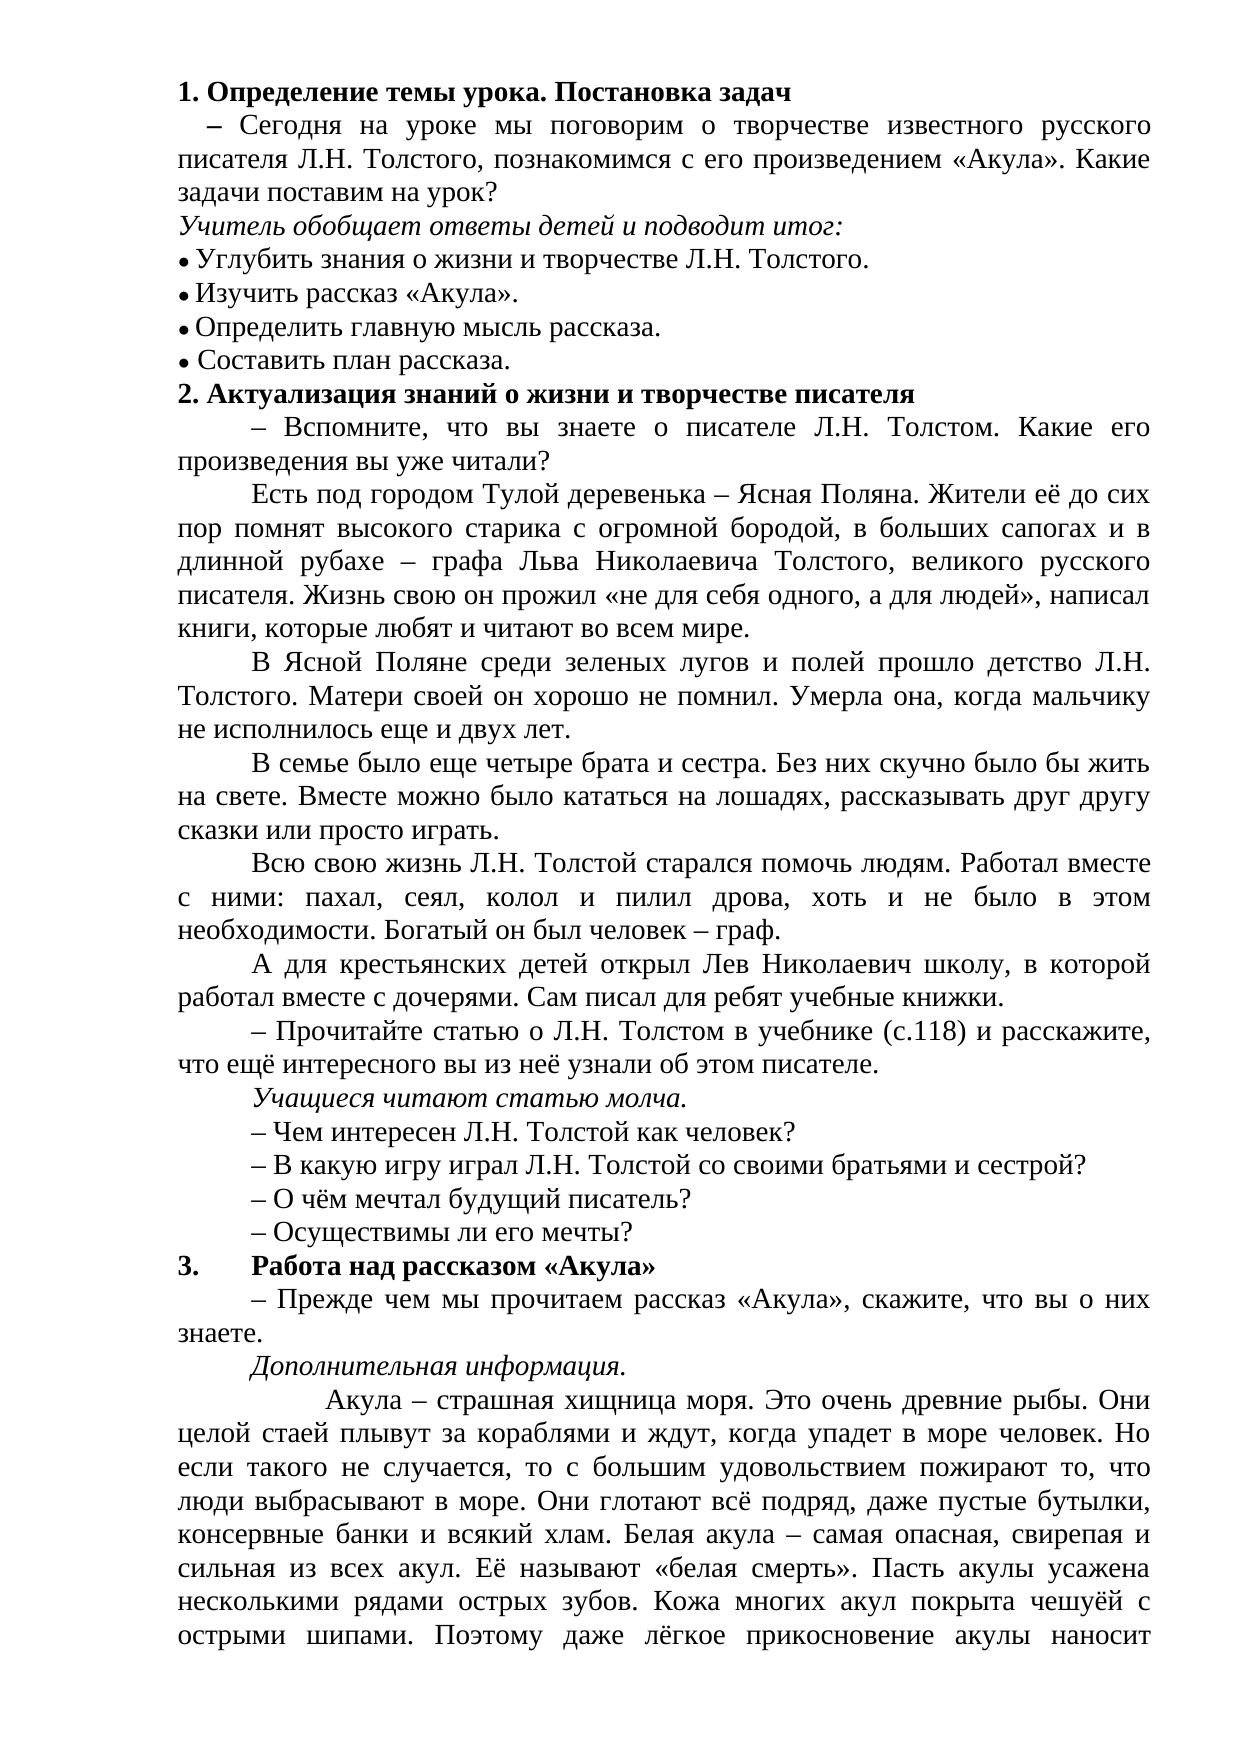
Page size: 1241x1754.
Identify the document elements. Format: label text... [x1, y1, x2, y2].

text В Ясной Поляне среди зеленых лугов и полей прошло детство Л.Н. Толстого. Матери своей он хорошо не помнил. Умерла она, когда мальчику не исполнилось еще и двух лет. [177, 644, 1152, 745]
list Дополнительная информация. [177, 1348, 1152, 1382]
text Всю свою жизнь Л.Н. Толстой старался помочь людям. Работал вместе с ними: пахал, сеял, колол и пилил дрова, хоть и не было в этом необходимости. Богатый он был человек – граф. [177, 845, 1152, 946]
text ● Составить план рассказа. [177, 342, 1152, 376]
text В семье было еще четыре брата и сестра. Без них скучно было бы жить на свете. Вместе можно было кататься на лошадях, рассказывать друг другу сказки или просто играть. [177, 745, 1152, 845]
list – Прежде чем мы прочитаем рассказ «Акула», скажите, что вы о них знаете. [177, 1281, 1152, 1348]
text – Сегодня на уроке мы поговорим о творчестве известного русского писателя Л.Н. Толстого, познакомимся с его произведением «Акула». Какие задачи поставим на урок? [177, 107, 1152, 208]
list Работа над рассказом «Акула» [177, 1248, 1152, 1281]
text Учитель обобщает ответы детей и подводит итог: [177, 208, 1152, 242]
text А для крестьянских детей открыл Лев Николаевич школу, в которой работал вместе с дочерями. Сам писал для ребят учебные книжки. [177, 946, 1152, 1013]
text 1. Определение темы урока. Постановка задач [177, 74, 1152, 107]
text 2. Актуализация знаний о жизни и творчестве писателя [177, 376, 1152, 409]
text – Чем интересен Л.Н. Толстой как человек? [177, 1114, 1152, 1147]
text – Вспомните, что вы знаете о писателе Л.Н. Толстом. Какие его произведения вы уже читали? [177, 409, 1152, 476]
text ● Углубить знания о жизни и творчестве Л.Н. Толстого. [177, 242, 1152, 275]
text – В какую игру играл Л.Н. Толстой со своими братьями и сестрой? [177, 1147, 1152, 1181]
text – Осуществимы ли его мечты? [177, 1214, 1152, 1248]
text – О чём мечтал будущий писатель? [177, 1181, 1152, 1214]
text – Прочитайте статью о Л.Н. Толстом в учебнике (с.118) и расскажите, что ещё интересного вы из неё узнали об этом писателе. [177, 1013, 1152, 1080]
text ● Изучить рассказ «Акула». [177, 275, 1152, 309]
text Есть под городом Тулой деревенька – Ясная Поляна. Жители её до сих пор помнят высокого старика с огромной бородой, в больших сапогах и в длинной рубахе – графа Льва Николаевича Толстого, великого русского писателя. Жизнь свою он прожил «не для себя одного, а для людей», написал книги, которые любят и читают во всем мире. [177, 476, 1152, 644]
text ● Определить главную мысль рассказа. [177, 309, 1152, 342]
text Учащиеся читают статью молча. [177, 1080, 1152, 1114]
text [177, 1382, 1152, 1650]
